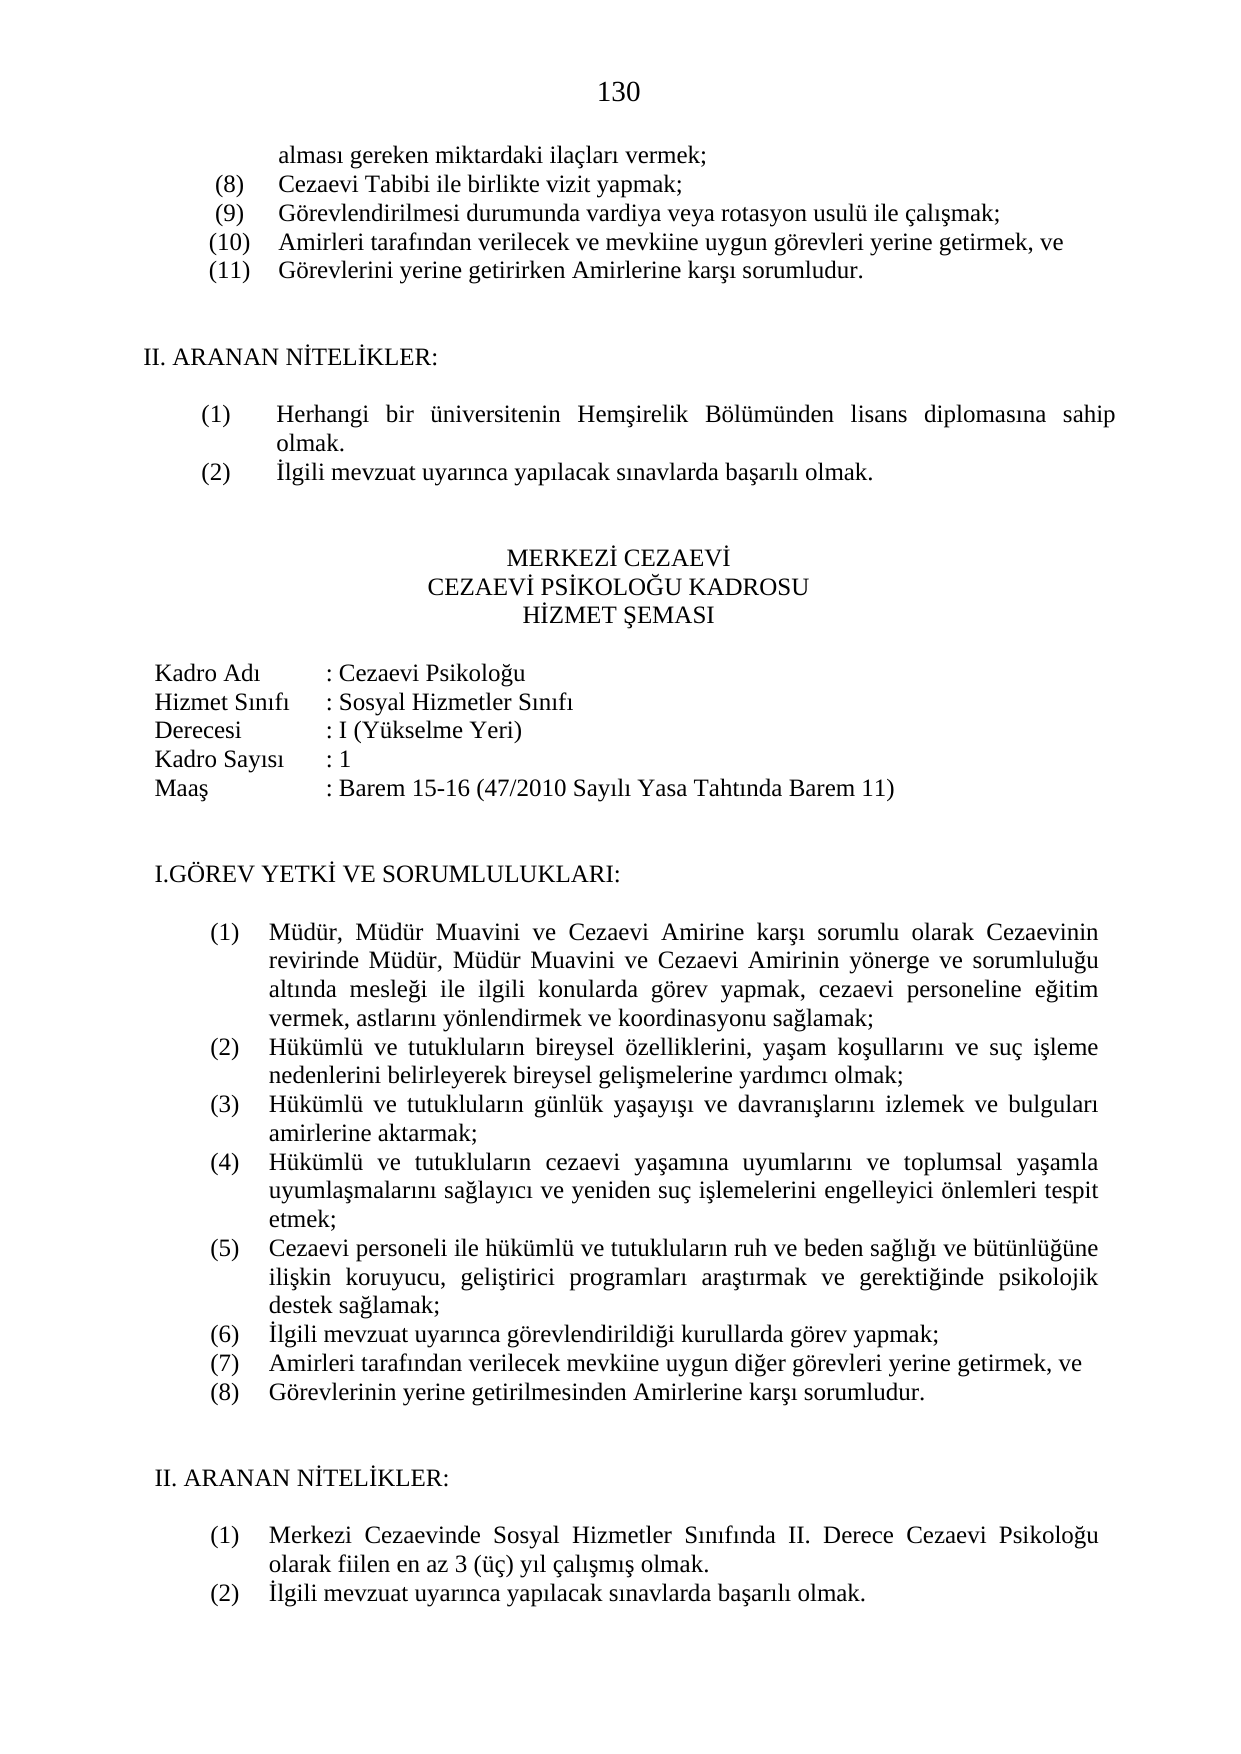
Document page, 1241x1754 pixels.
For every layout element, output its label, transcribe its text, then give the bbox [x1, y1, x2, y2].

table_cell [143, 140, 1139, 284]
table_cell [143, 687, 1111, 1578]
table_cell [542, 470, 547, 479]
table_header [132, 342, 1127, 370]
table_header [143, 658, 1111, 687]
text HİZMET ŞEMASI [143, 600, 1094, 629]
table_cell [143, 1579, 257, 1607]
text CEZAEVİ PSİKOLOĞU KADROSU [143, 572, 1094, 600]
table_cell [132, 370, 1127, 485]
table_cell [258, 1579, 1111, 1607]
text MERKEZİ CEZAEVİ [143, 543, 1094, 572]
